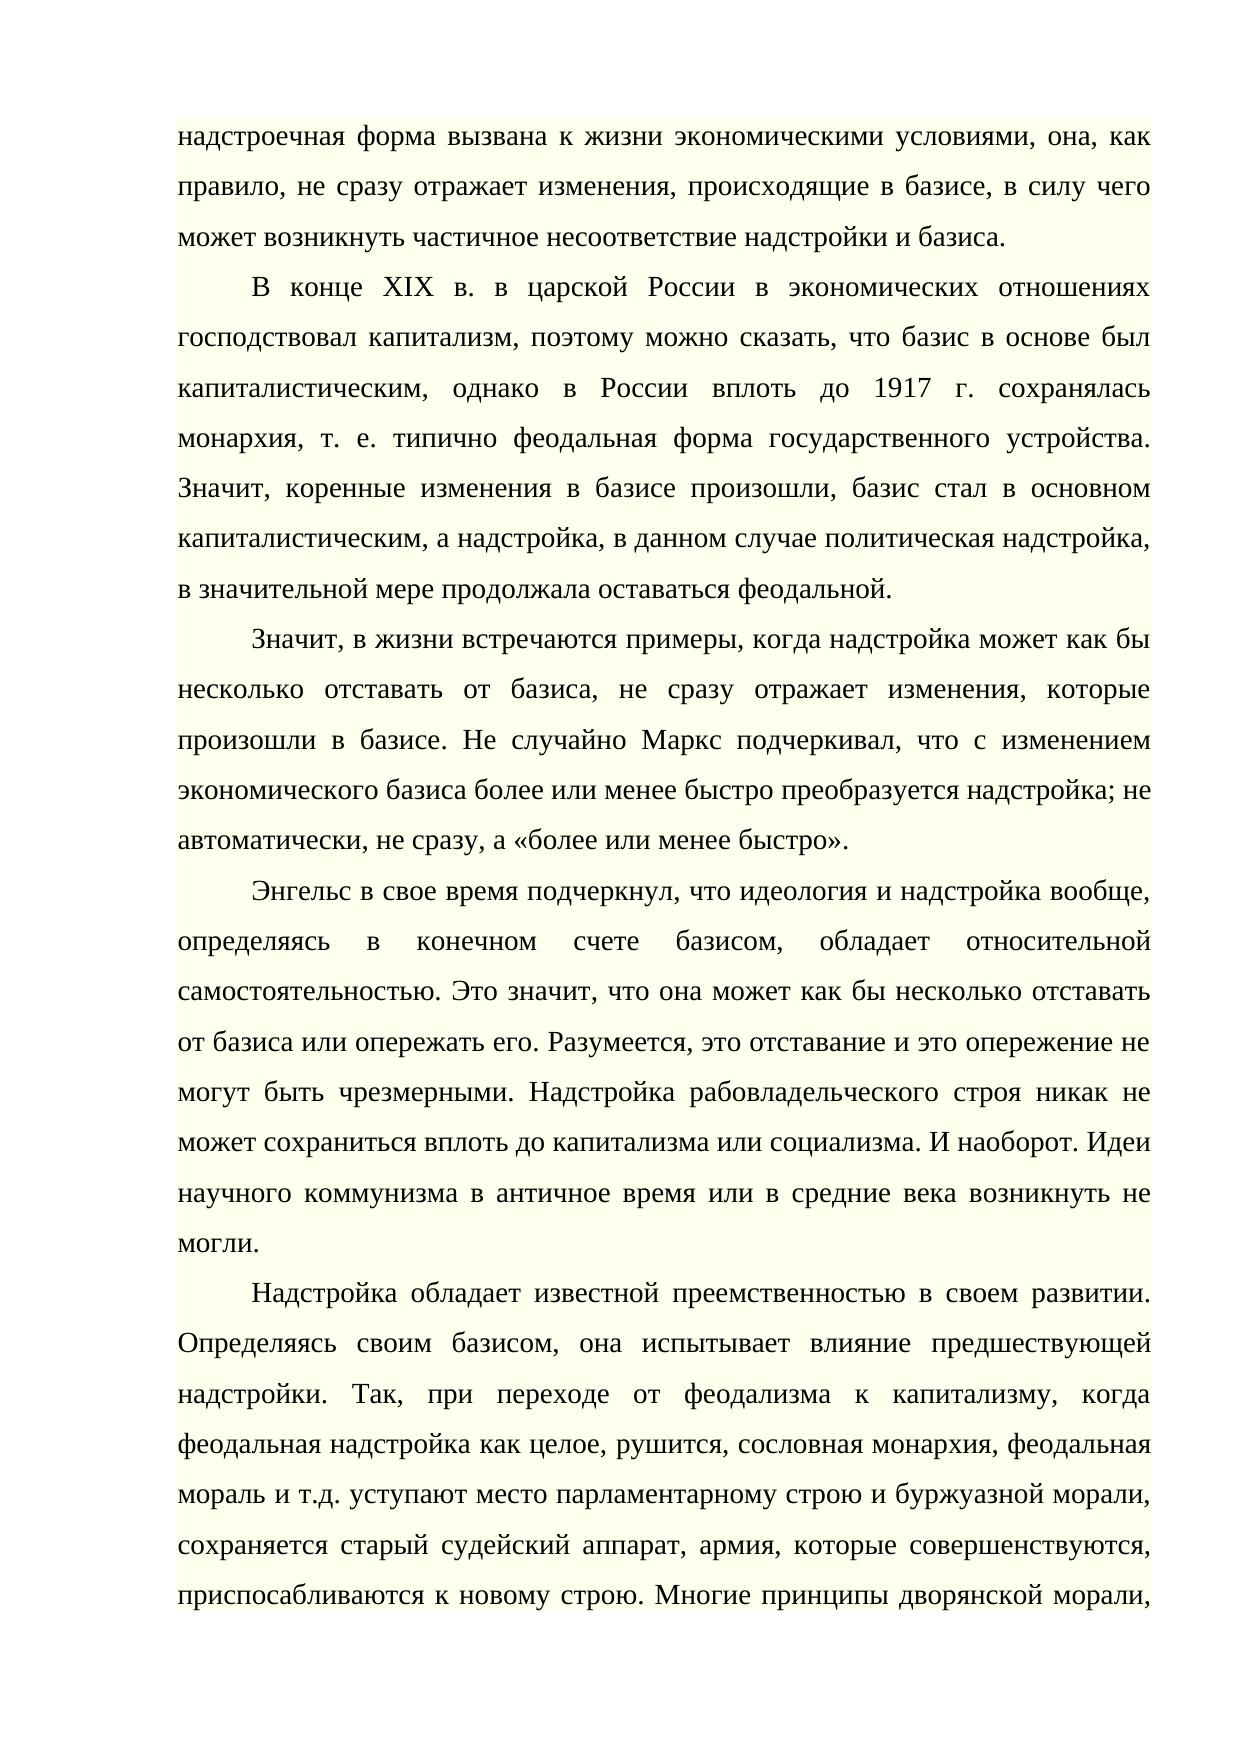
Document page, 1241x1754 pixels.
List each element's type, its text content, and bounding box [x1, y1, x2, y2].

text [177, 118, 1152, 252]
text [177, 1275, 1152, 1611]
text В конце XIX в. в царской России в экономических отношениях господствовал капитализм, поэтому можно сказать, что базис в основе был капиталистическим, однако в России вплоть до 1917 г. сохранялась монархия, т. е. типично феодальная форма государственного устройства. Значит, коренные изменения в базисе произошли, базис стал в основном капиталистическим, а надстройка, в данном случае политическая надстройка, в значительной мере продолжала оставаться феодальной. [177, 269, 1152, 604]
text Энгельс в свое время подчеркнул, что идеология и надстройка вообще, определяясь в конечном счете базисом, обладает относительной самостоятельностью. Это значит, что она может как бы несколько отставать от базиса или опережать его. Разумеется, это отставание и это опережение не могут быть чрезмерными. Надстройка рабовладельческого строя никак не может сохраниться вплоть до капитализма или социализма. И наоборот. Идеи научного коммунизма в античное время или в средние века возникнуть не могли. [177, 873, 1152, 1258]
text Значит, в жизни встречаются примеры, когда надстройка может как бы несколько отставать от базиса, не сразу отражает изменения, которые произошли в базисе. Не случайно Маркс подчеркивал, что с изменением экономического базиса более или менее быстро преобразуется надстройка; не автоматически, не сразу, а «более или менее быстро». [177, 621, 1152, 856]
